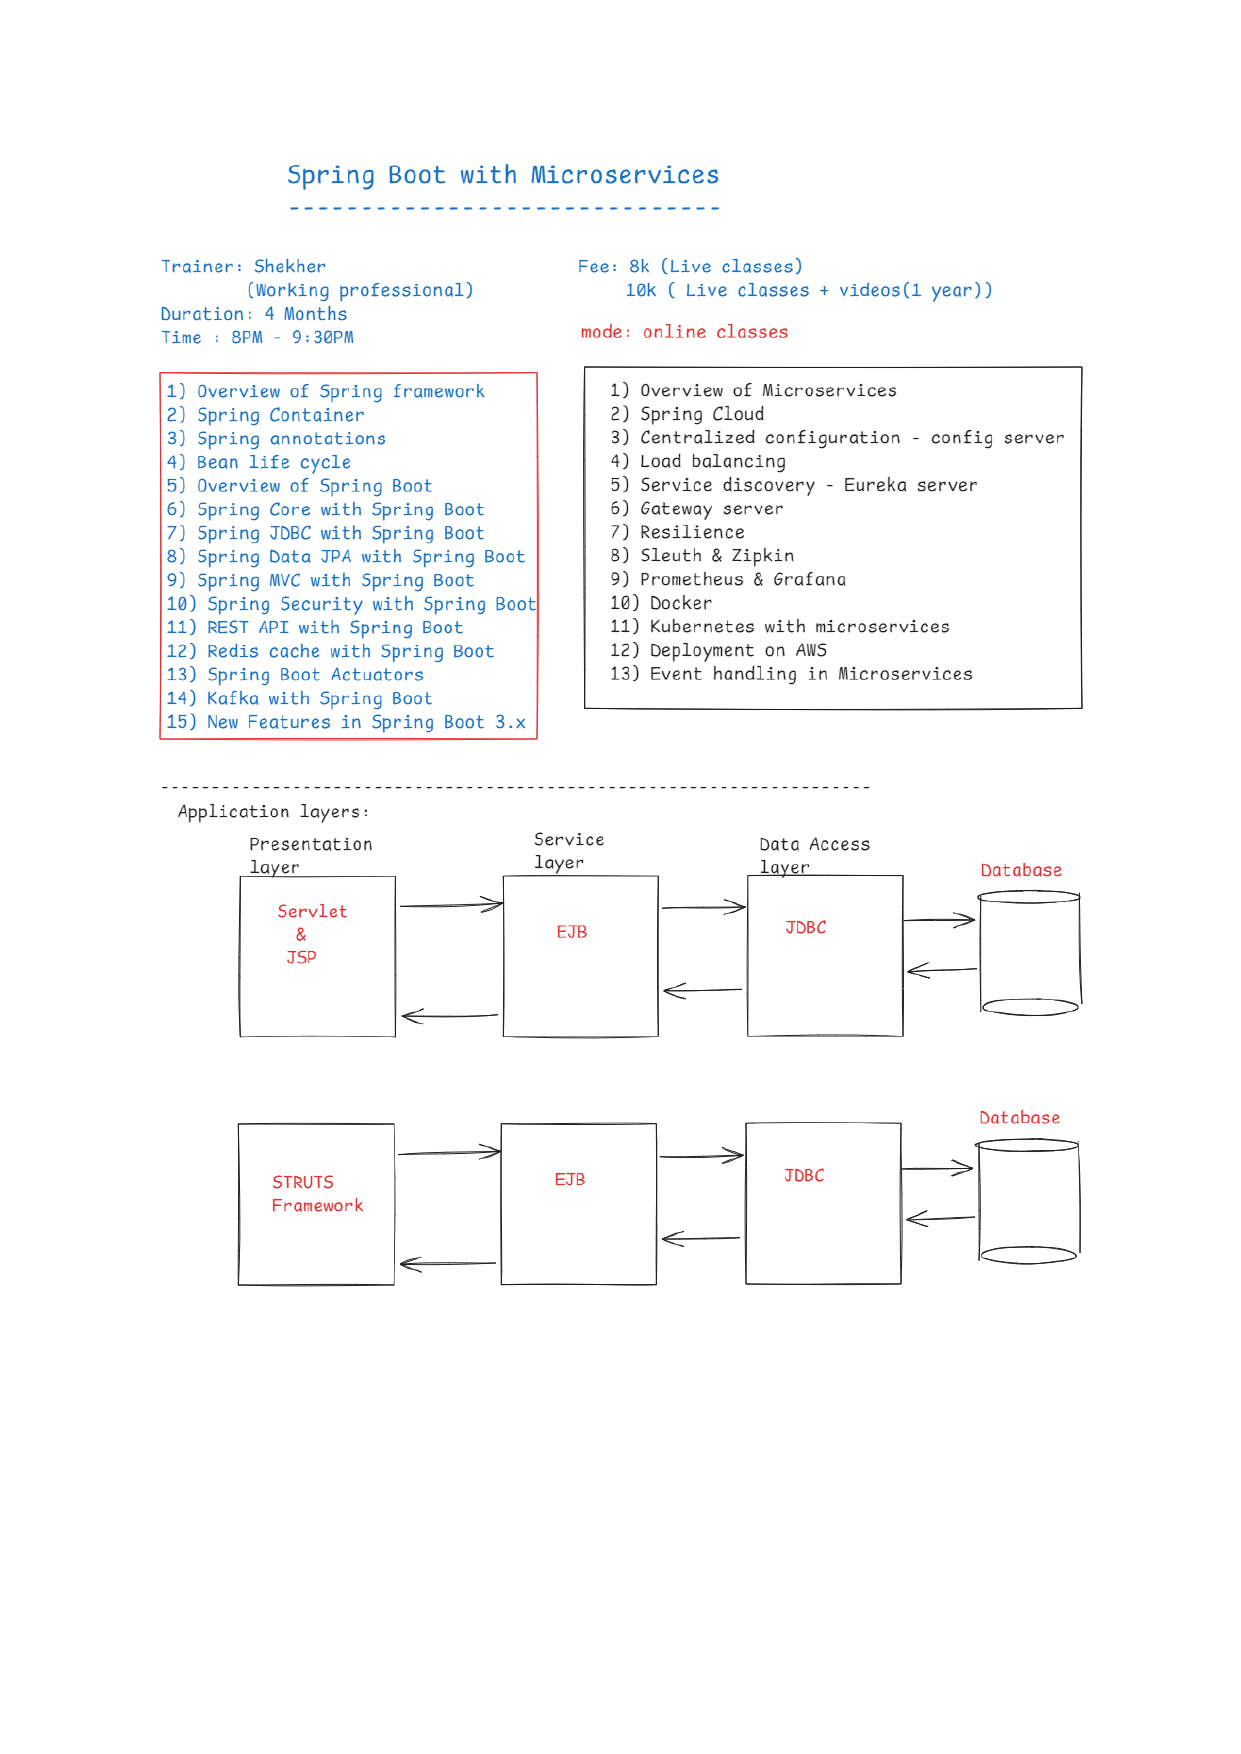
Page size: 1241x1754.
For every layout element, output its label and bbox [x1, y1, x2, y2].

picture [150, 150, 1091, 748]
picture [150, 766, 1091, 1294]
